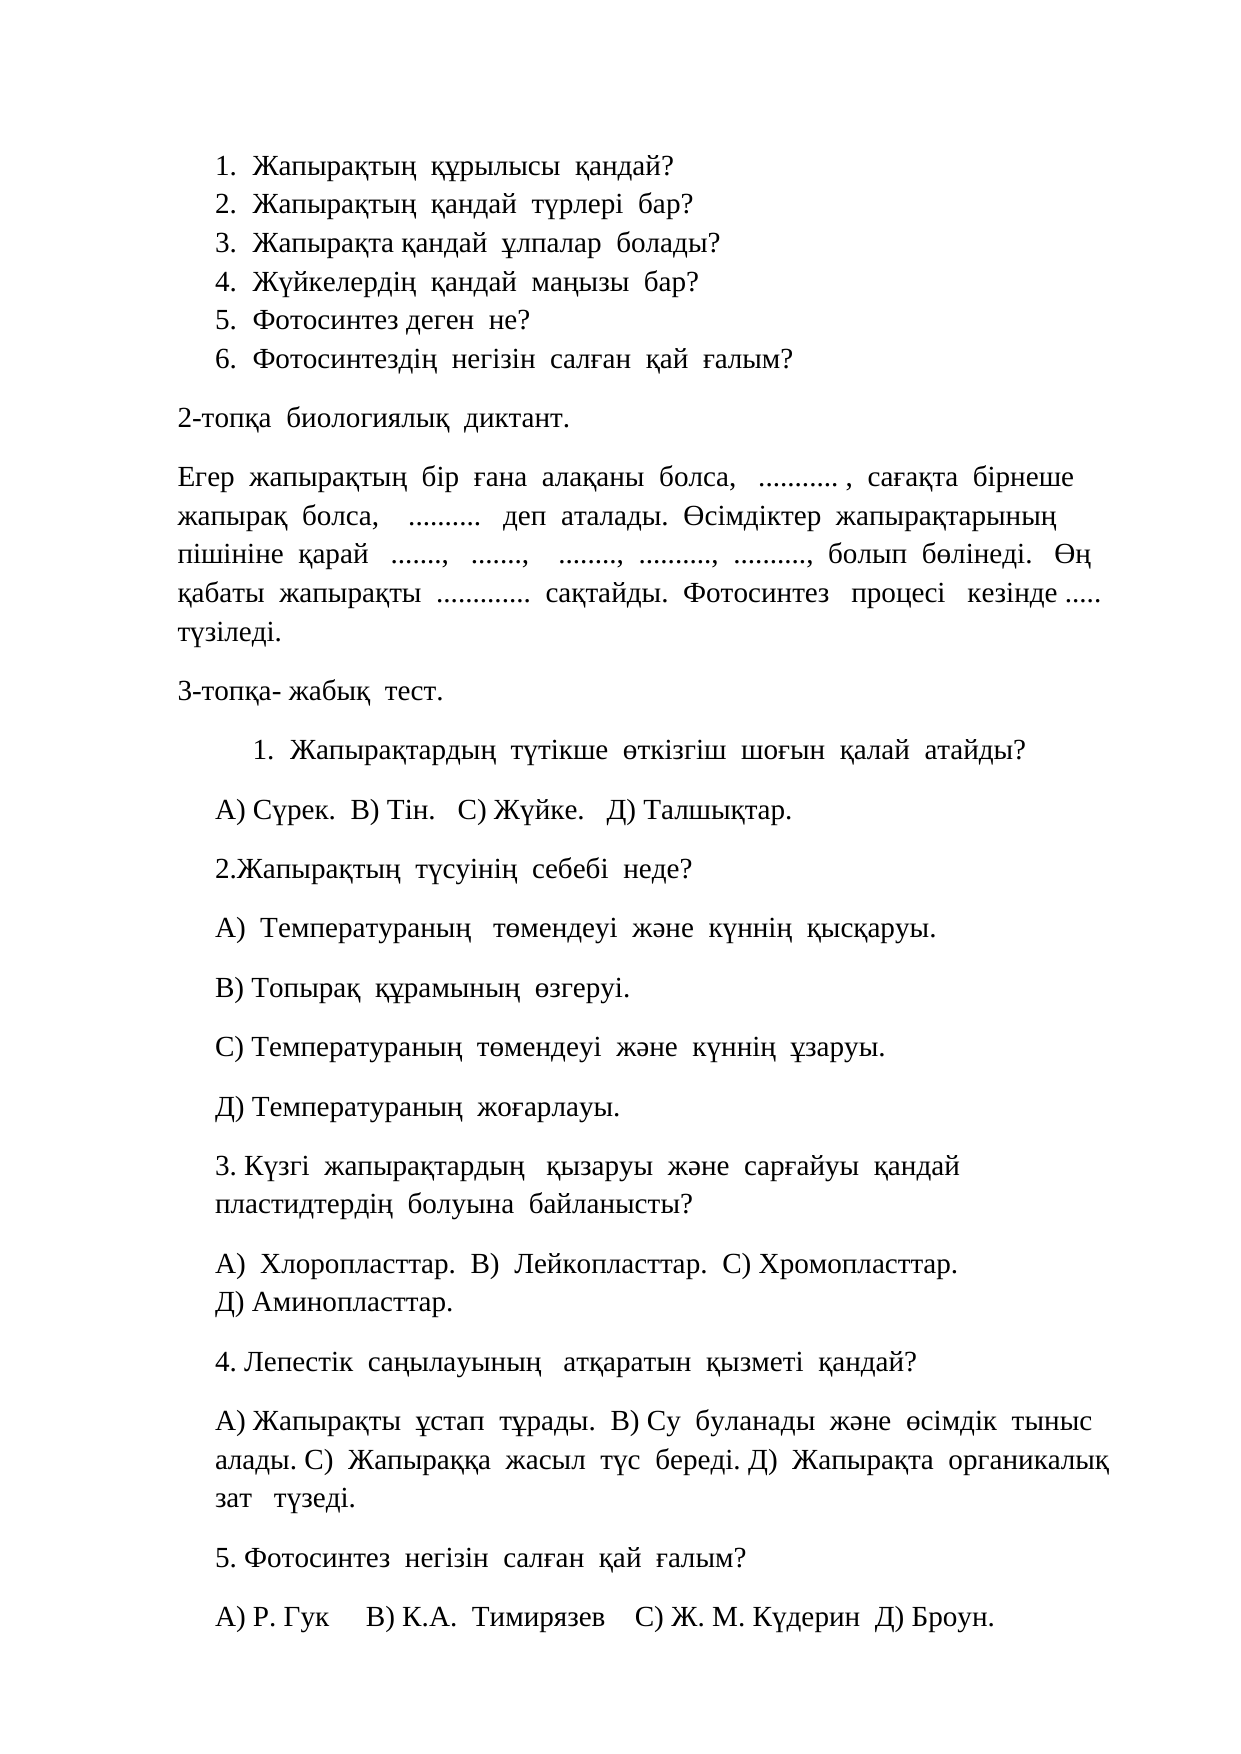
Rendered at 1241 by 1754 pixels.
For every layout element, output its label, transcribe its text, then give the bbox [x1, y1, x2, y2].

text Д) Температураның жоғарлауы. [215, 1089, 1152, 1122]
text 5. Фотосинтез негізін салған қай ғалым? [215, 1540, 1152, 1573]
text 3. Күзгі жапырақтардың қызаруы және сарғайуы қандай пластидтердің болуына байланысты? [215, 1148, 1152, 1220]
list Жапырақтардың түтікше өткізгіш шоғын қалай атайды? [252, 732, 1152, 766]
list Жүйкелердің қандай маңызы бар? [215, 264, 1152, 297]
text В) Топырақ құрамының өзгеруі. [215, 970, 1152, 1003]
list Жапырақтың қандай түрлері бар? [215, 187, 1152, 220]
text 3-топқа- жабық тест. [177, 673, 1152, 707]
list Жапырақтың құрылысы қандай? [215, 148, 1152, 182]
text С) Температураның төмендеуі және күннің ұзаруы. [215, 1029, 1152, 1063]
text 2-топқа биологиялық диктант. [177, 400, 1152, 434]
text А) Хлоропласттар. В) Лейкопласттар. С) Хромопласттар. Д) Аминопласттар. [215, 1246, 1152, 1318]
list Жапырақта қандай ұлпалар болады? [215, 225, 1152, 259]
text 4. Лепестік саңылауының атқаратын қызметі қандай? [215, 1344, 1152, 1377]
text 2.Жапырақтың түсуінің себебі неде? [215, 851, 1152, 885]
text А) Сүрек. В) Тін. С) Жүйке. Д) Талшықтар. [215, 792, 1152, 825]
text А) Жапырақты ұстап тұрады. В) Су буланады және өсімдік тыныс алады. С) Жапыраққа жасыл түс береді. Д) Жапырақта органикалық зат түзеді. [215, 1403, 1152, 1514]
text Егер жапырақтың бір ғана алақаны болса, ........... , сағақта бірнеше жапырақ болса, .......... деп аталады. Өсімдіктер жапырақтарының пішініне қарай ......., ......., ........, .........., .........., болып бөлінеді. Өң қабаты жапырақты ............. сақтайды. Фотосинтез процесі кезінде ..... түзіледі. [177, 459, 1152, 647]
list Фотосинтез деген не? [215, 302, 1152, 336]
list Фотосинтездің негізін салған қай ғалым? [215, 341, 1152, 374]
text А) Р. Гук В) К.А. Тимирязев С) Ж. М. Күдерин Д) Броун. [215, 1599, 1152, 1633]
text А) Температураның төмендеуі және күннің қысқаруы. [215, 911, 1152, 944]
